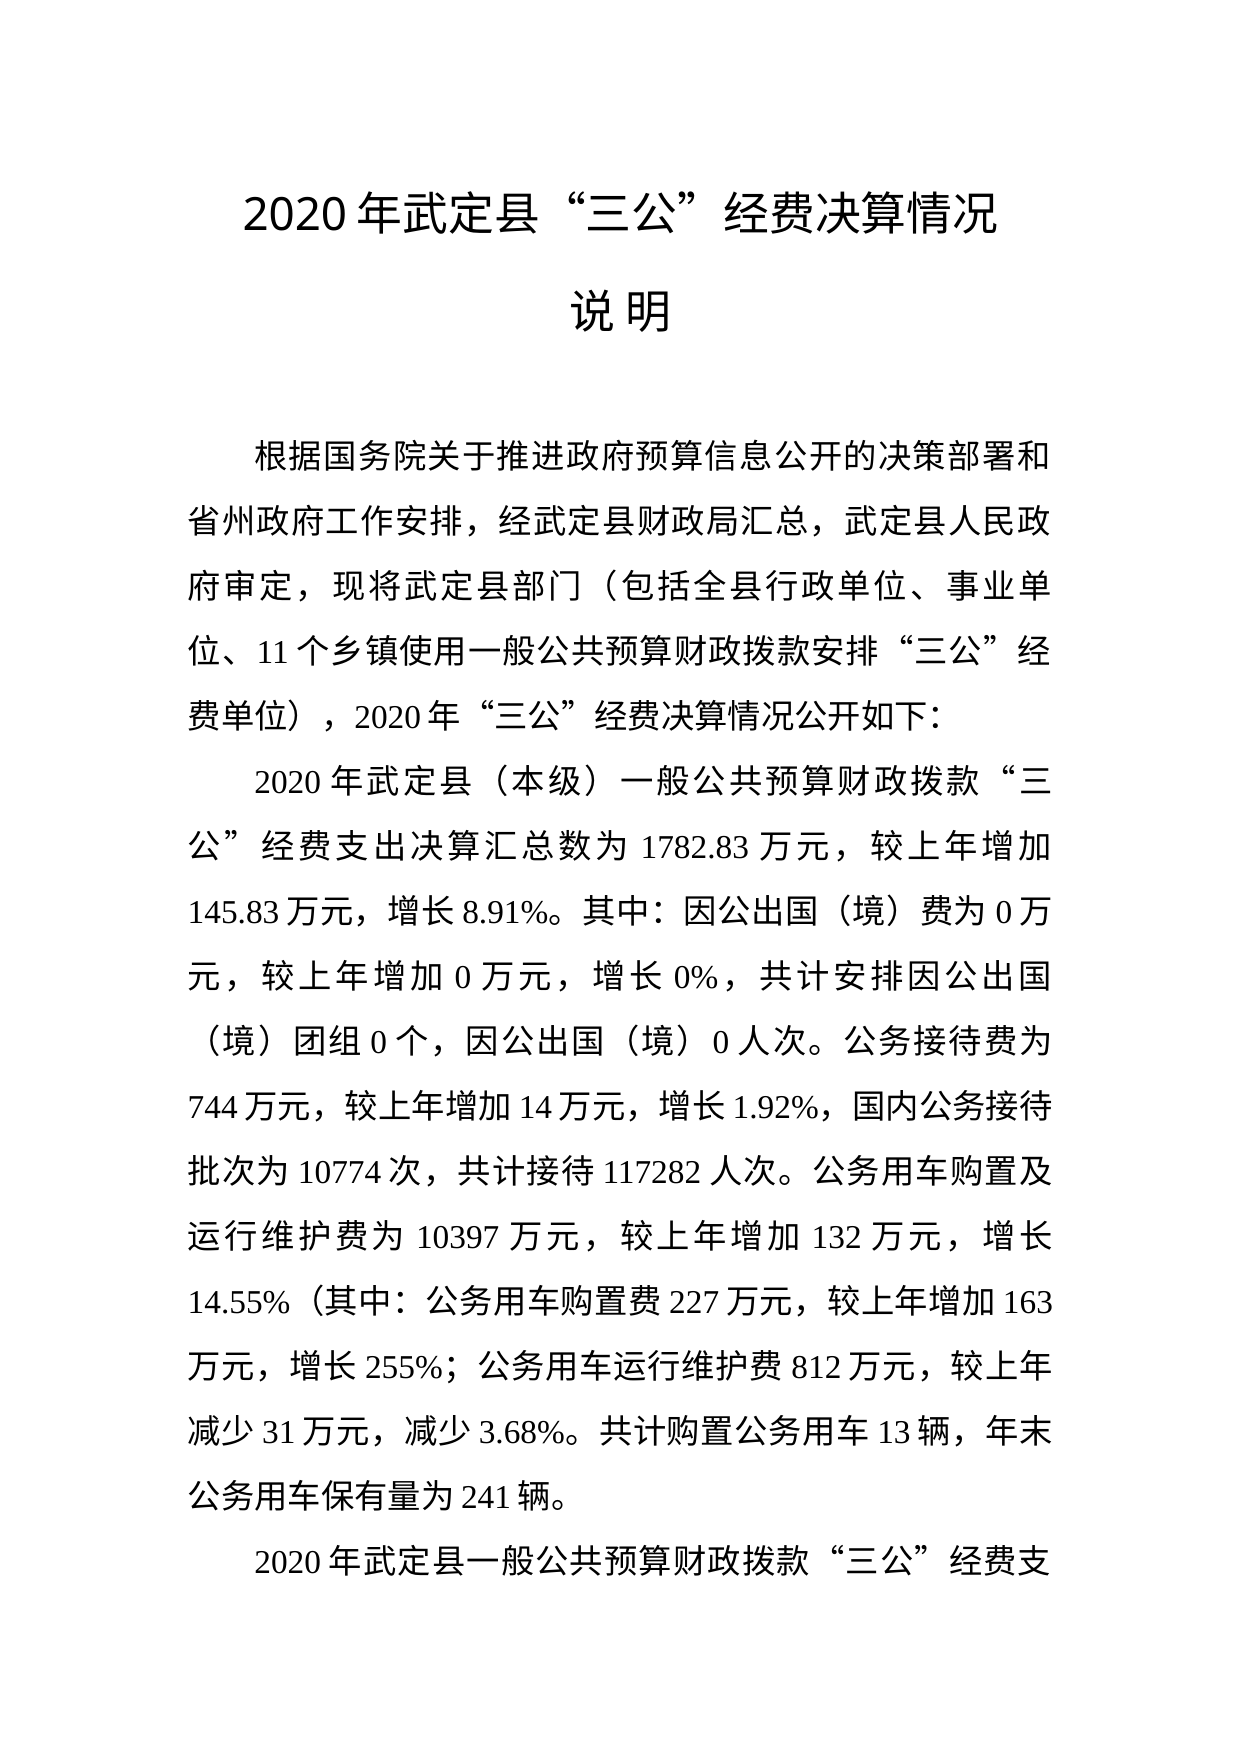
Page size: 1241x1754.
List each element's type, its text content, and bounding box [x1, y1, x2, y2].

text 2020年武定县（本级）一般公共预算财政拨款“三公”经费支出决算汇总数为1782.83万元，较上年增加145.83万元，增长8.91%。其中：因公出国（境）费为0万元，较上年增加0万元，增长0%，共计安排因公出国（境）团组0个，因公出国（境）0人次。公务接待费为744万元，较上年增加14万元，增长1.92%，国内公务接待批次为10774次，共计接待117282人次。公务用车购置及运行维护费为10397万元，较上年增加132万元，增长14.55%（其中：公务用车购置费227万元，较上年增加163万元，增长255%；公务用车运行维护费812万元，较上年减少31万元，减少3.68%。共计购置公务用车13辆，年末公务用车保有量为241辆。 [187, 747, 1053, 1527]
text 根据国务院关于推进政府预算信息公开的决策部署和省州政府工作安排，经武定县财政局汇总，武定县人民政府审定，现将武定县部门（包括全县行政单位、事业单位、11个乡镇使用一般公共预算财政拨款安排“三公”经费单位），2020年“三公”经费决算情况公开如下： [187, 422, 1053, 747]
text 说 明 [187, 259, 1053, 357]
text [187, 1527, 1053, 1592]
text 2020年武定县“三公”经费决算情况 [187, 162, 1053, 259]
